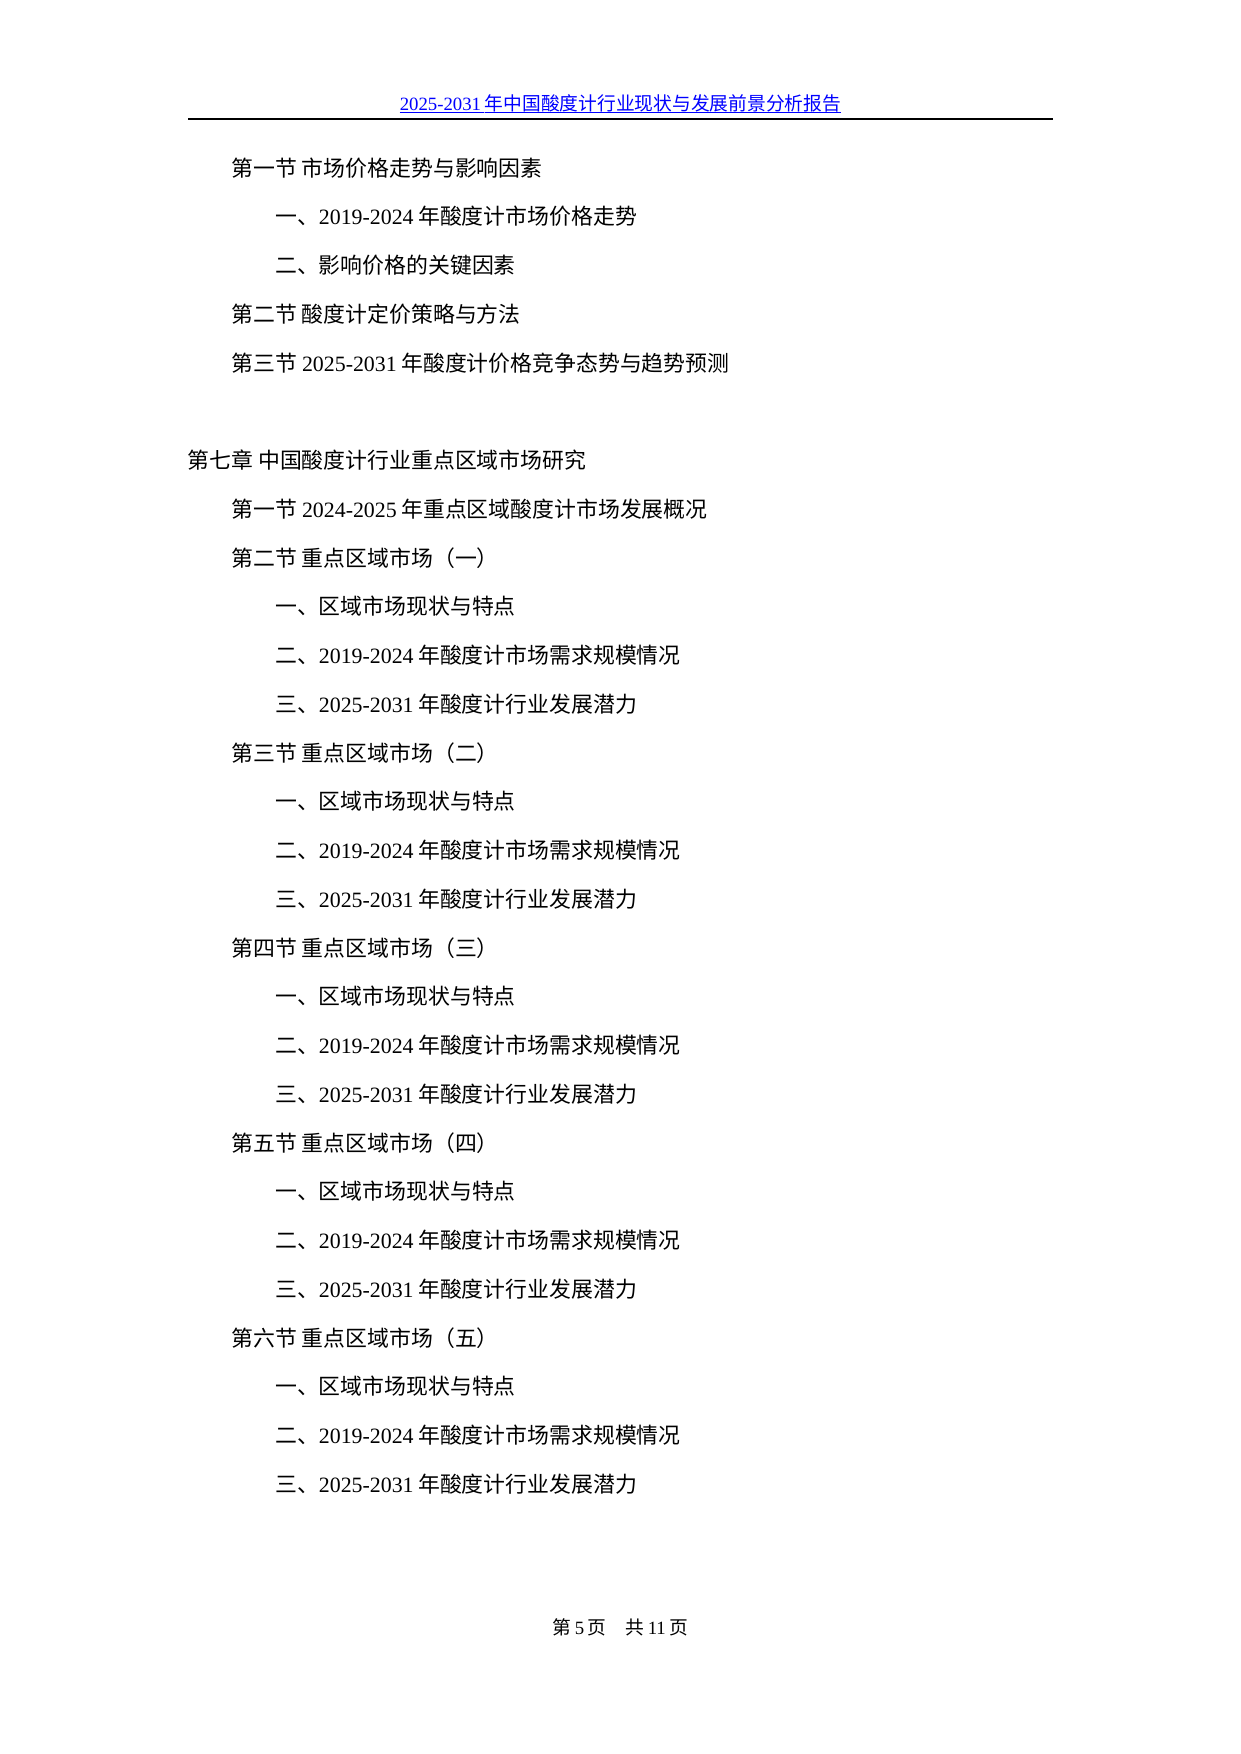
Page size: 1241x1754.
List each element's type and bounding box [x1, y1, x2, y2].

text [187, 150, 1053, 1499]
